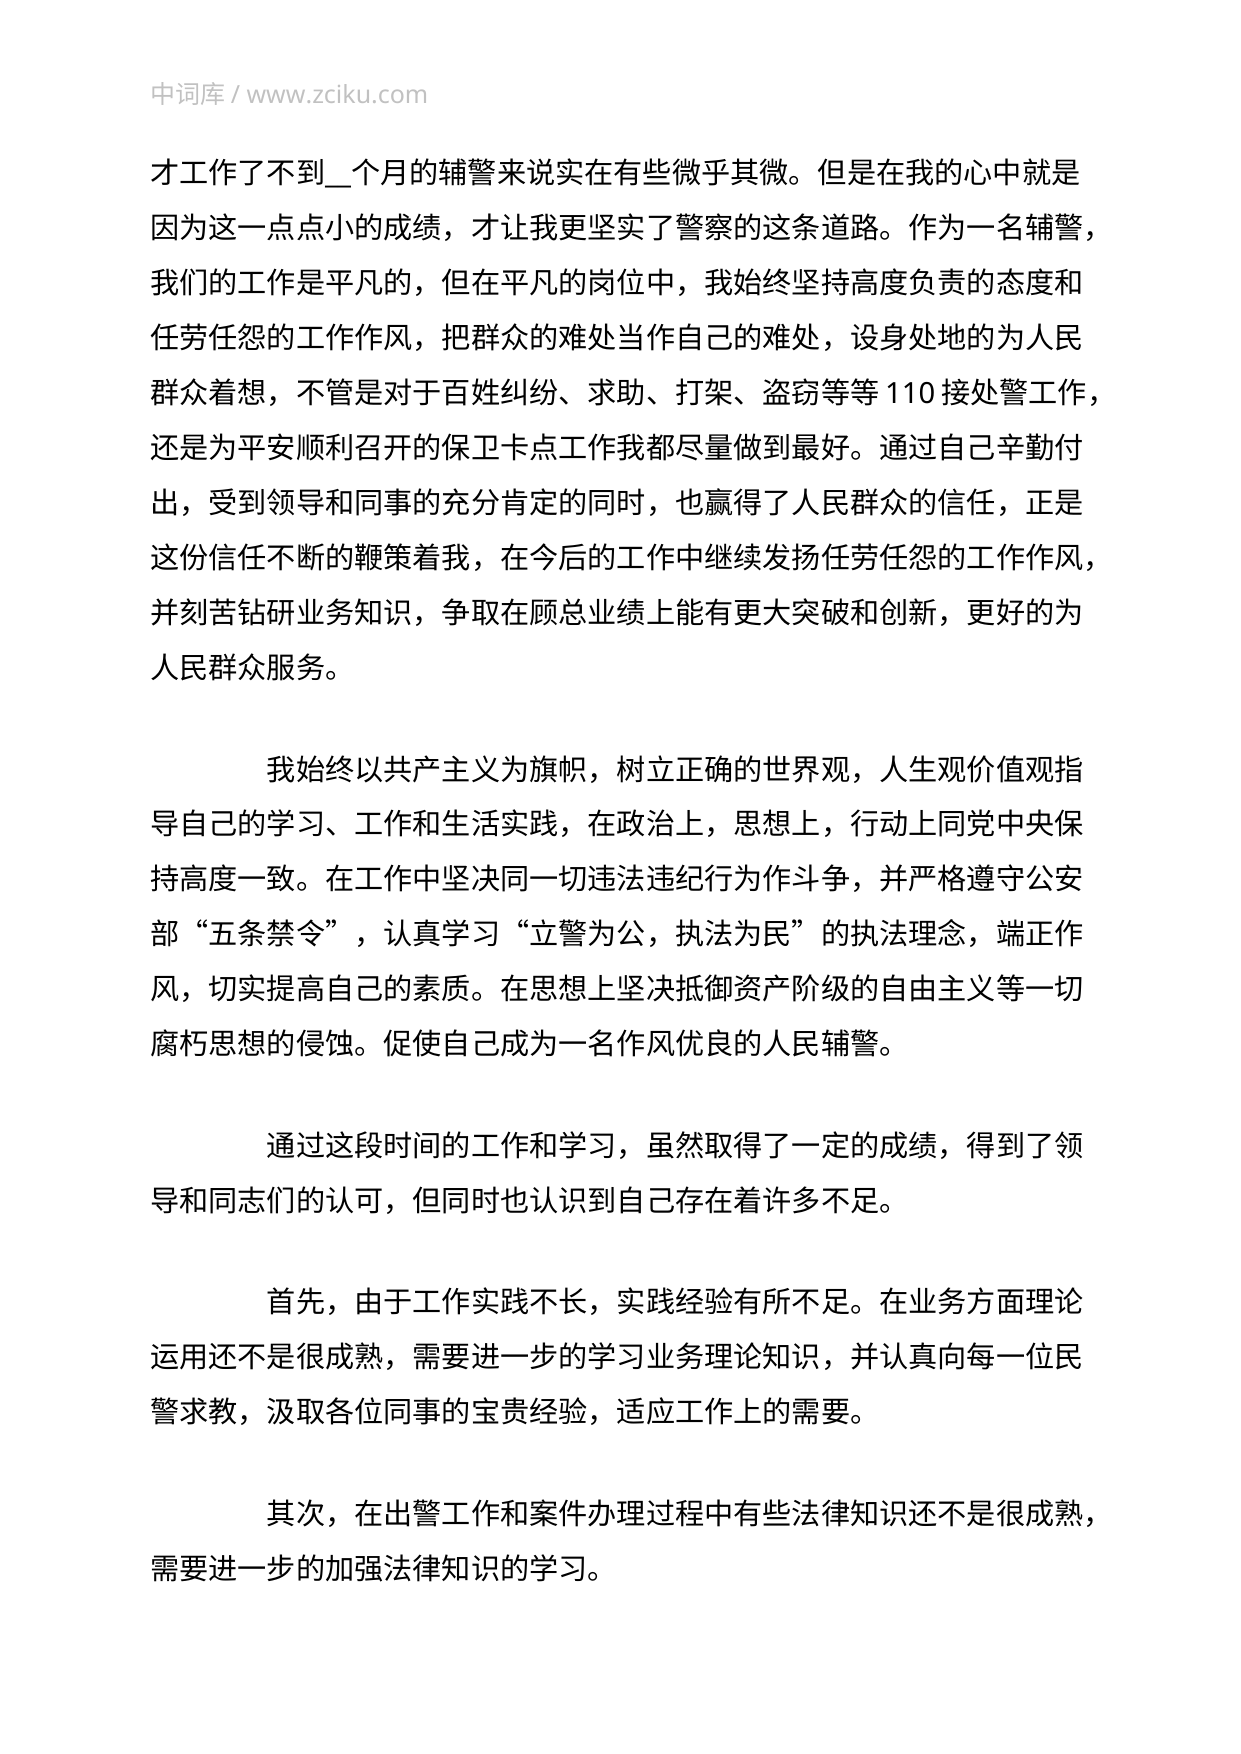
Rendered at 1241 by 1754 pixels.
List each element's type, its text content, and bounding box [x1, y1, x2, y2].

text 我始终以共产主义为旗帜，树立正确的世界观，人生观价值观指导自己的学习、工作和生活实践，在政治上，思想上，行动上同党中央保持高度一致。在工作中坚决同一切违法违纪行为作斗争，并严格遵守公安部“五条禁令”，认真学习“立警为公，执法为民”的执法理念，端正作风，切实提高自己的素质。在思想上坚决抵御资产阶级的自由主义等一切腐朽思想的侵蚀。促使自己成为一名作风优良的人民辅警。 [150, 746, 1090, 1063]
text 通过这段时间的工作和学习，虽然取得了一定的成绩，得到了领导和同志们的认可，但同时也认识到自己存在着许多不足。 [150, 1122, 1090, 1219]
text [150, 150, 1090, 687]
text 其次，在出警工作和案件办理过程中有些法律知识还不是很成熟，需要进一步的加强法律知识的学习。 [150, 1491, 1090, 1588]
text 首先，由于工作实践不长，实践经验有所不足。在业务方面理论运用还不是很成熟，需要进一步的学习业务理论知识，并认真向每一位民警求教，汲取各位同事的宝贵经验，适应工作上的需要。 [150, 1279, 1090, 1431]
